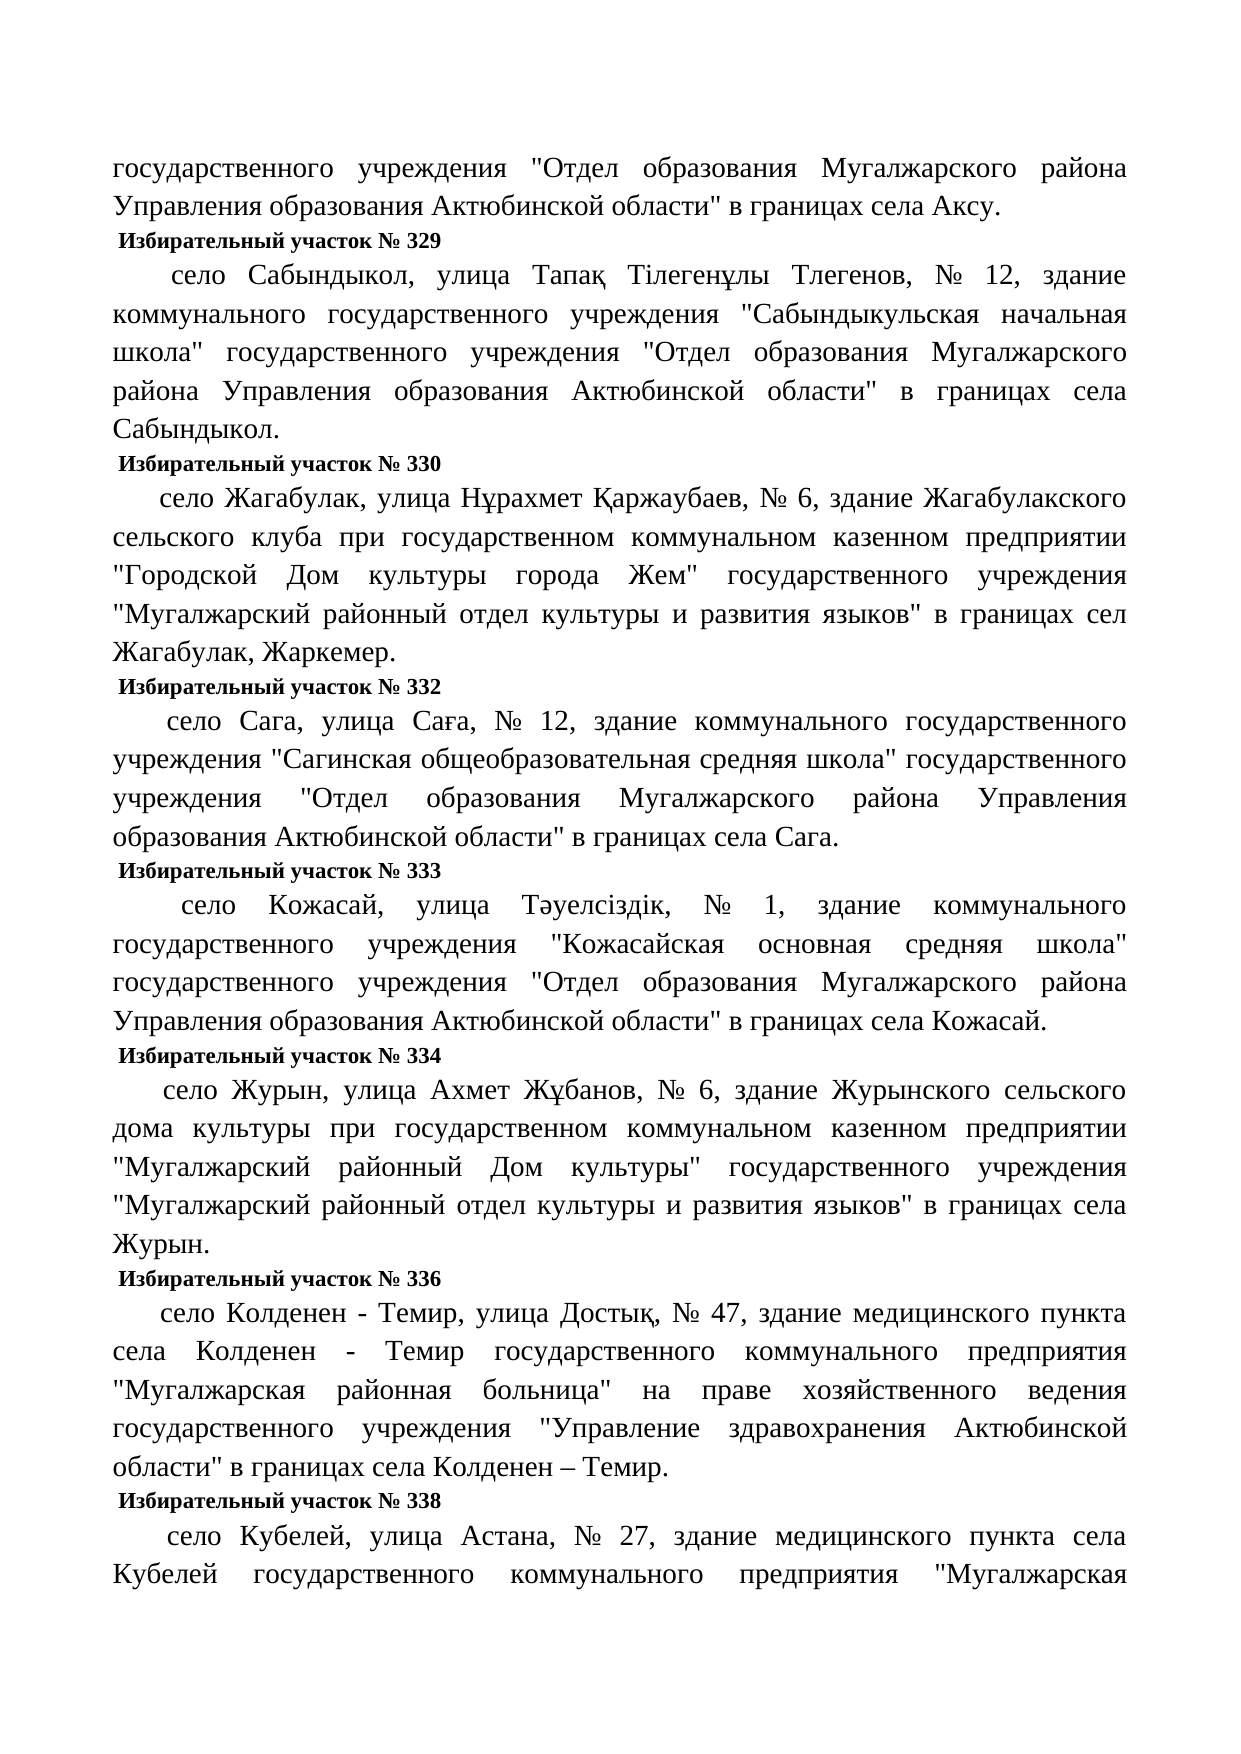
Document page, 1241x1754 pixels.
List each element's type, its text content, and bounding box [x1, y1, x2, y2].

text Избирательный участок № 334 [112, 1042, 1128, 1068]
text Избирательный участок № 338 [112, 1487, 1128, 1514]
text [112, 150, 1128, 222]
text Избирательный участок № 333 [112, 857, 1128, 884]
text Избирательный участок № 336 [112, 1264, 1128, 1291]
text село Кожасай, улица Тәуелсіздік, № 1, здание коммунального государственного учреждения "Кожасайская основная средняя школа" государственного учреждения "Отдел образования Мугалжарского района Управления образования Актюбинской области" в границах села Кожасай. [112, 887, 1128, 1037]
text Избирательный участок № 330 [112, 450, 1128, 476]
text село Жагабулак, улица Нұрахмет Қаржаубаев, № 6, здание Жагабулакского сельского клуба при государственном коммунальном казенном предприятии "Городской Дом культуры города Жем" государственного учреждения "Мугалжарский районный отдел культуры и развития языков" в границах сел Жагабулак, Жаркемер. [112, 480, 1128, 668]
text Избирательный участок № 329 [112, 227, 1128, 253]
text село Сабындыкол, улица Тапақ Тілегенұлы Тлегенов, № 12, здание коммунального государственного учреждения "Сабындыкульская начальная школа" государственного учреждения "Отдел образования Мугалжарского района Управления образования Актюбинской области" в границах села Сабындыкол. [112, 257, 1128, 445]
text село Колденен - Темир, улица Достық, № 47, здание медицинского пункта села Колденен - Темир государственного коммунального предприятия "Мугалжарская районная больница" на праве хозяйственного ведения государственного учреждения "Управление здравохранения Актюбинской области" в границах села Колденен – Темир. [112, 1295, 1128, 1482]
text село Журын, улица Ахмет Жұбанов, № 6, здание Журынского сельского дома культуры при государственном коммунальном казенном предприятии "Мугалжарский районный Дом культуры" государственного учреждения "Мугалжарский районный отдел культуры и развития языков" в границах села Журын. [112, 1072, 1128, 1259]
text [112, 1518, 1128, 1590]
text Избирательный участок № 332 [112, 673, 1128, 699]
text село Сага, улица Саға, № 12, здание коммунального государственного учреждения "Сагинская общеобразовательная средняя школа" государственного учреждения "Отдел образования Мугалжарского района Управления образования Актюбинской области" в границах села Сага. [112, 703, 1128, 852]
